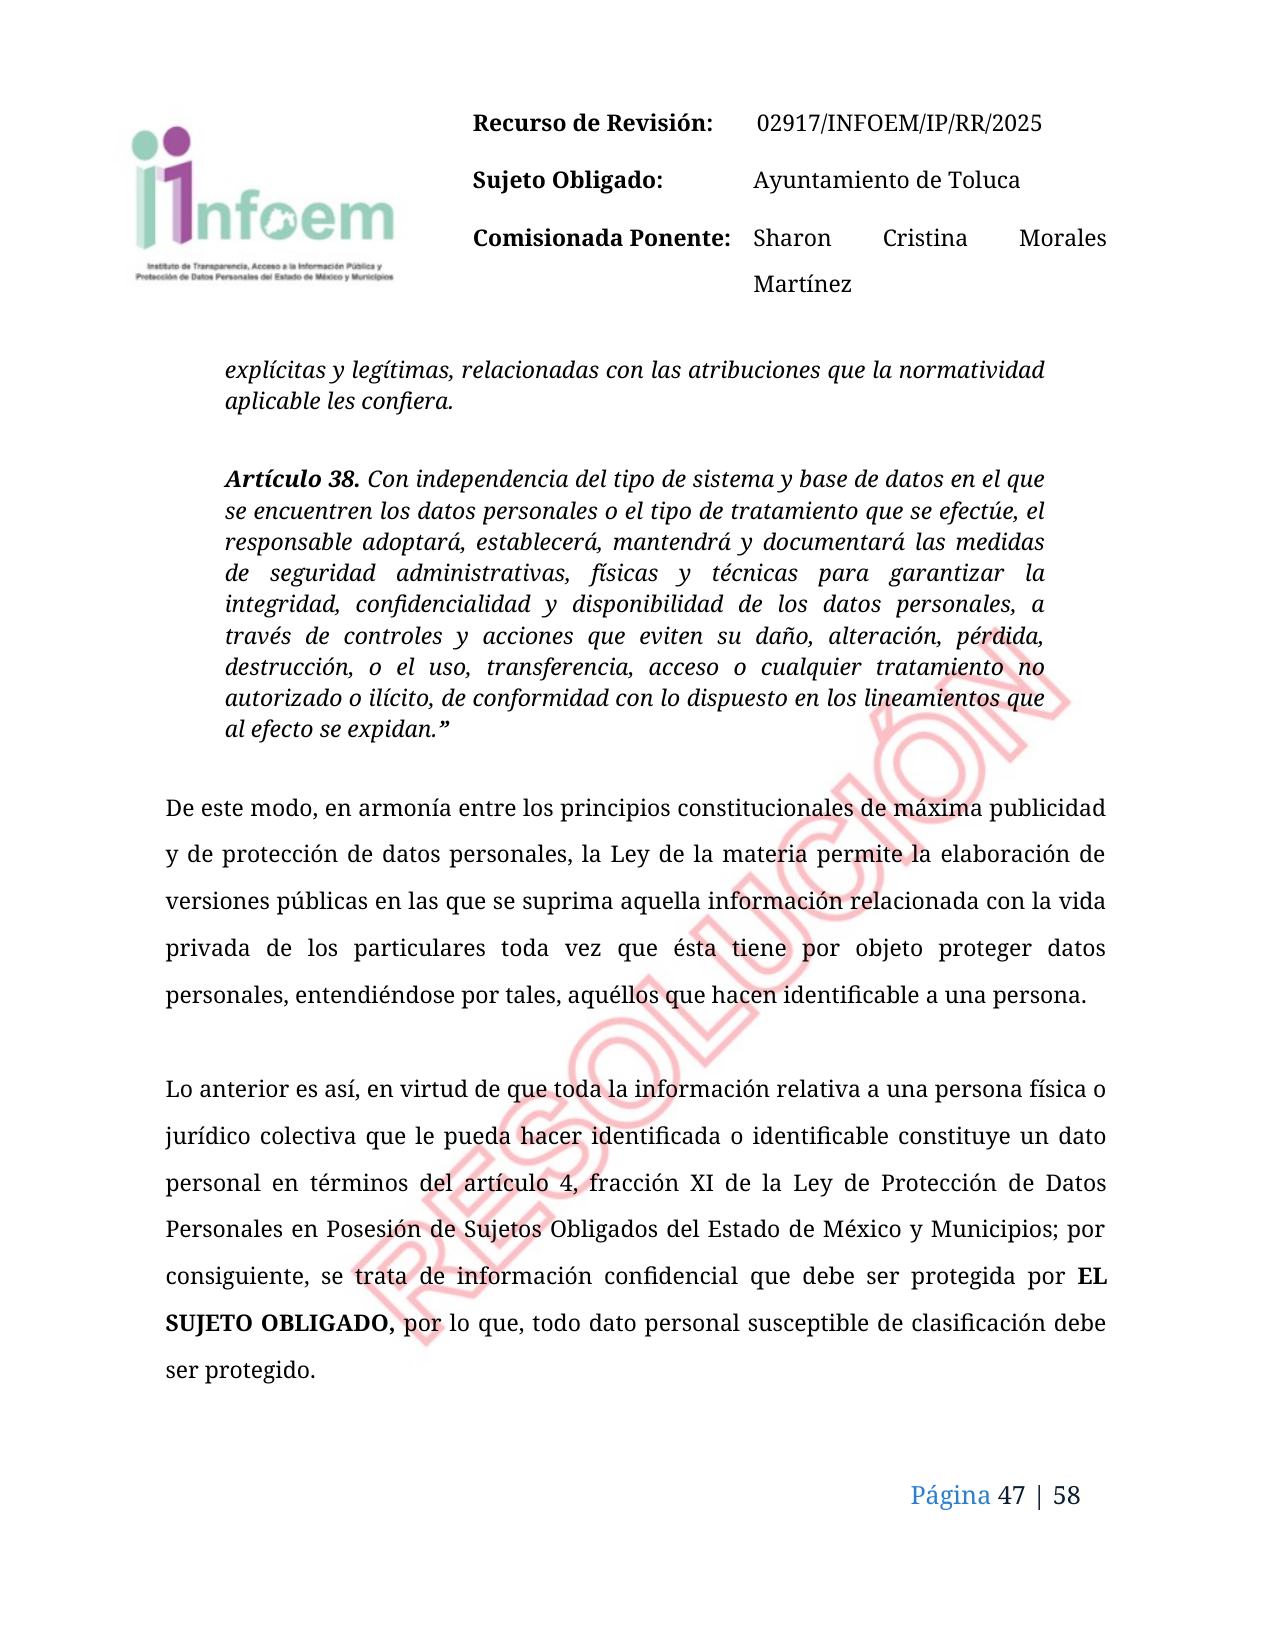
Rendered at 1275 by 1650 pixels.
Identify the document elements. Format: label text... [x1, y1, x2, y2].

title Artículo 38. Con independencia del tipo de sistema y base de datos en el que se encuentren los datos personales o el tipo de tratamiento que se efectúe, el responsable adoptará, establecerá, mantendrá y documentará las medidas de seguridad administrativas, físicas y técnicas para garantizar la integridad, confidencialidad y disponibilidad de los datos personales, a través de controles y acciones que eviten su daño, alteración, pérdida, destrucción, o el uso, transferencia, acceso o cualquier tratamiento no autorizado o ilícito, de conformidad con lo dispuesto en los lineamientos que al efecto se expidan.” [224, 463, 1048, 745]
text De este modo, en armonía entre los principios constitucionales de máxima publicidad y de protección de datos personales, la Ley de la materia permite la elaboración de versiones públicas en las que se suprima aquella información relacionada con la vida privada de los particulares toda vez que ésta tiene por objeto proteger datos personales, entendiéndose por tales, aquéllos que hacen identificable a una persona. [165, 792, 1107, 1010]
text Lo anterior es así, en virtud de que toda la información relativa a una persona física o jurídico colectiva que le pueda hacer identificada o identificable constituye un dato personal en términos del artículo 4, fracción XI de la Ley de Protección de Datos Personales en Posesión de Sujetos Obligados del Estado de México y Municipios; por consiguiente, se trata de información confidencial que debe ser protegida por EL SUJETO OBLIGADO, por lo que, todo dato personal susceptible de clasificación debe ser protegido. [165, 1073, 1107, 1385]
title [224, 354, 1048, 417]
picture [2, 61, 1275, 1650]
